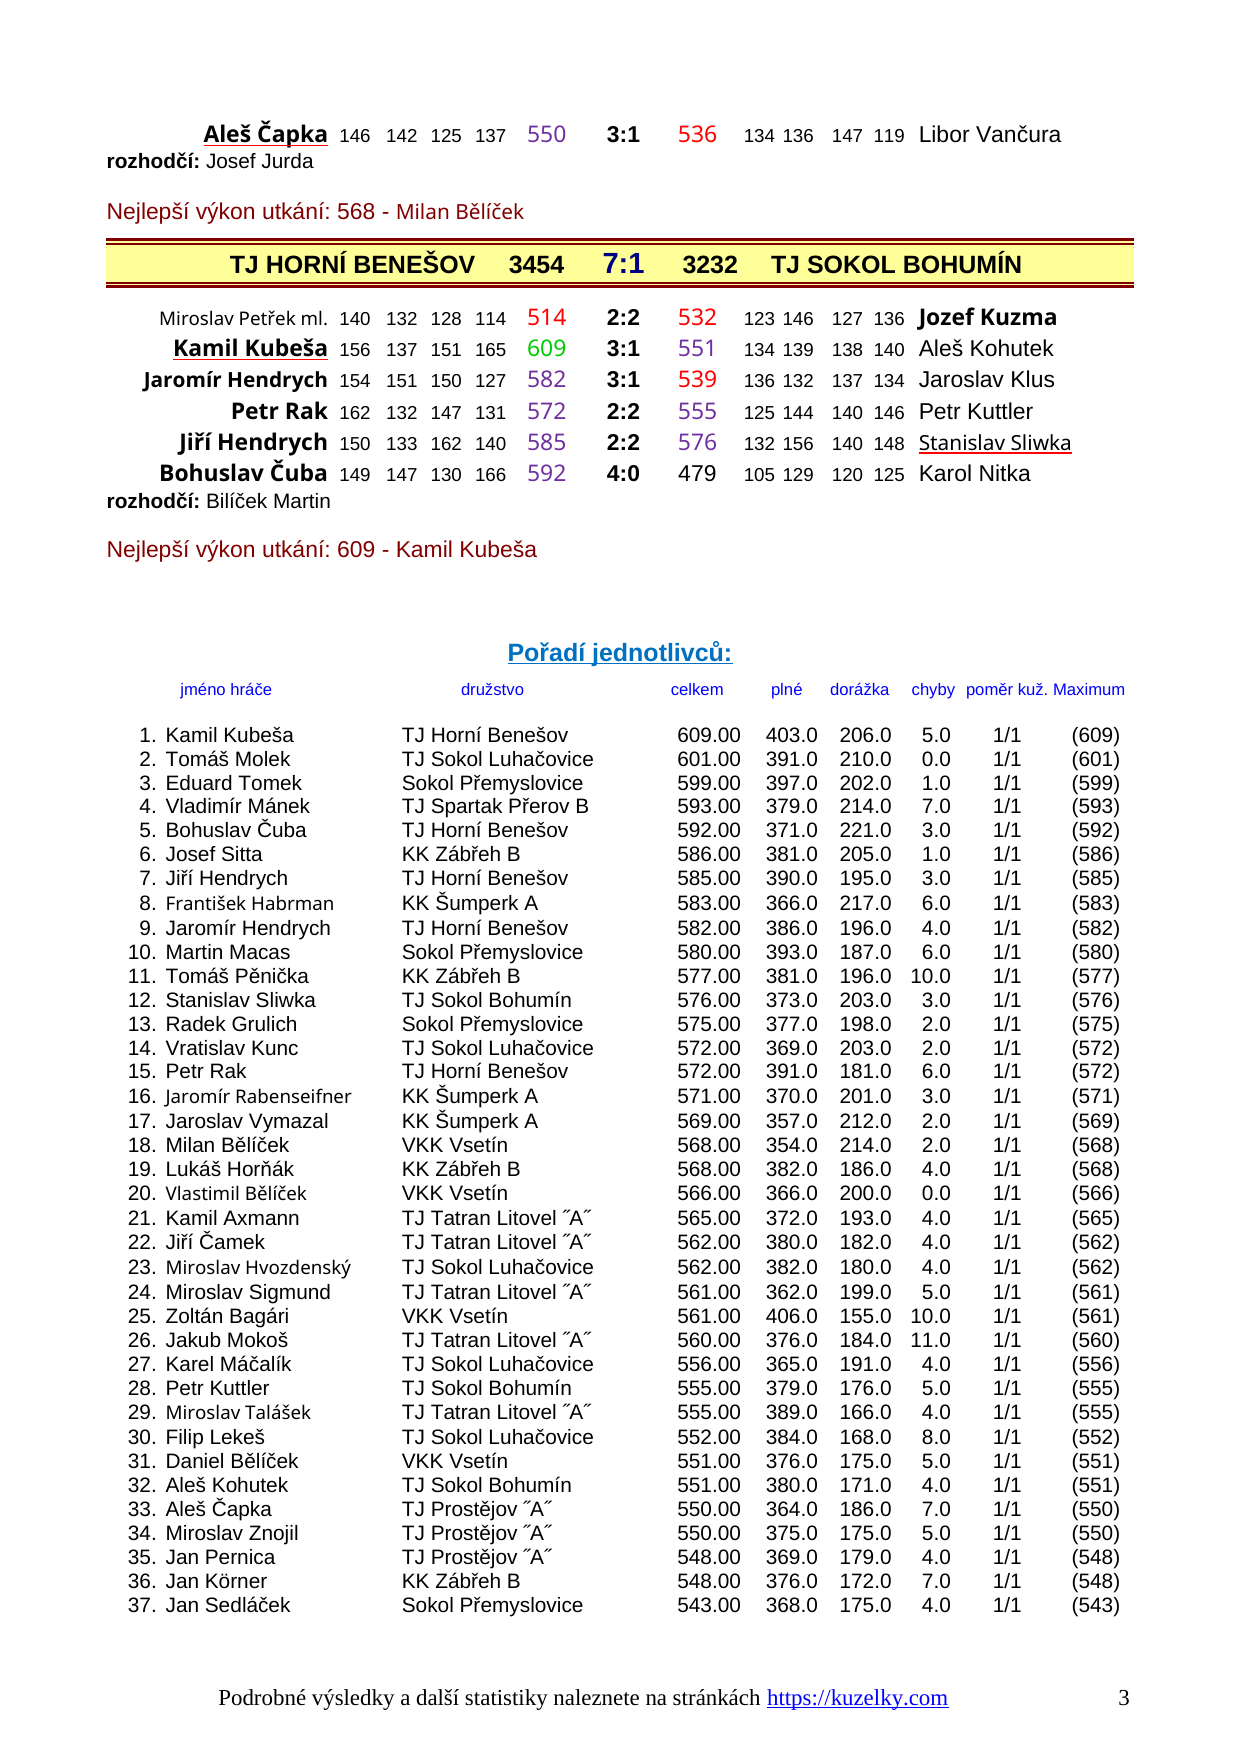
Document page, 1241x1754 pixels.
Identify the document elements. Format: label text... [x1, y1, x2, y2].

text Nejlepší výkon utkání: 568 - Milan Bělíček [106, 197, 1134, 226]
text Petr Rak 162 132 147 131 572 2:2 555 125 144 140 146 Petr Kuttler [106, 395, 1134, 426]
text 26. Jakub Mokoš TJ Tatran Litovel ˝A˝ 560.00 376.0 184.0 11.0 1/1 (560) [106, 1328, 1134, 1352]
text Miroslav Petřek ml. 140 132 128 114 514 2:2 532 123 146 127 136 Jozef Kuzma [106, 301, 1134, 332]
text 13. Radek Grulich Sokol Přemyslovice 575.00 377.0 198.0 2.0 1/1 (575) [106, 1011, 1134, 1035]
text Aleš Čapka 146 142 125 137 550 3:1 536 134 136 147 119 Libor Vančura [106, 118, 1134, 149]
text rozhodčí: Bilíček Martin [106, 488, 1134, 512]
text 14. Vratislav Kunc TJ Sokol Luhačovice 572.00 369.0 203.0 2.0 1/1 (572) [106, 1035, 1134, 1059]
text 17. Jaroslav Vymazal KK Šumperk A 569.00 357.0 212.0 2.0 1/1 (569) [106, 1109, 1134, 1133]
text 23. Miroslav Hvozdenský TJ Sokol Luhačovice 562.00 382.0 180.0 4.0 1/1 (562) [106, 1254, 1134, 1280]
text 22. Jiří Čamek TJ Tatran Litovel ˝A˝ 562.00 380.0 182.0 4.0 1/1 (562) [106, 1230, 1134, 1254]
text rozhodčí: Josef Jurda [106, 149, 1134, 173]
text Pořadí jednotlivců: [94, 638, 1145, 667]
text 36. Jan Körner KK Zábřeh B 548.00 376.0 172.0 7.0 1/1 (548) [106, 1569, 1134, 1593]
text 11. Tomáš Pěnička KK Zábřeh B 577.00 381.0 196.0 10.0 1/1 (577) [106, 963, 1134, 987]
text 25. Zoltán Bagári VKK Vsetín 561.00 406.0 155.0 10.0 1/1 (561) [106, 1304, 1134, 1328]
text jméno hráče družstvo celkem plné dorážka chyby poměr kuž. Maximum [106, 679, 1134, 698]
text 12. Stanislav Sliwka TJ Sokol Bohumín 576.00 373.0 203.0 3.0 1/1 (576) [106, 987, 1134, 1011]
text 5. Bohuslav Čuba TJ Horní Benešov 592.00 371.0 221.0 3.0 1/1 (592) [106, 818, 1134, 842]
text 34. Miroslav Znojil TJ Prostějov ˝A˝ 550.00 375.0 175.0 5.0 1/1 (550) [106, 1521, 1134, 1545]
text 19. Lukáš Horňák KK Zábřeh B 568.00 382.0 186.0 4.0 1/1 (568) [106, 1157, 1134, 1181]
text 32. Aleš Kohutek TJ Sokol Bohumín 551.00 380.0 171.0 4.0 1/1 (551) [106, 1473, 1134, 1497]
text TJ Horní Benešov 3454 7:1 3232 TJ Sokol Bohumín [106, 245, 1134, 282]
text 21. Kamil Axmann TJ Tatran Litovel ˝A˝ 565.00 372.0 193.0 4.0 1/1 (565) [106, 1206, 1134, 1230]
text Nejlepší výkon utkání: 609 - Kamil Kubeša [106, 536, 1134, 563]
text 27. Karel Máčalík TJ Sokol Luhačovice 556.00 365.0 191.0 4.0 1/1 (556) [106, 1352, 1134, 1376]
text 33. Aleš Čapka TJ Prostějov ˝A˝ 550.00 364.0 186.0 7.0 1/1 (550) [106, 1497, 1134, 1521]
text 1. Kamil Kubeša TJ Horní Benešov 609.00 403.0 206.0 5.0 1/1 (609) [106, 722, 1134, 746]
text 29. Miroslav Talášek TJ Tatran Litovel ˝A˝ 555.00 389.0 166.0 4.0 1/1 (555) [106, 1399, 1134, 1425]
text 9. Jaromír Hendrych TJ Horní Benešov 582.00 386.0 196.0 4.0 1/1 (582) [106, 916, 1134, 939]
text 2. Tomáš Molek TJ Sokol Luhačovice 601.00 391.0 210.0 0.0 1/1 (601) [106, 746, 1134, 770]
text 3. Eduard Tomek Sokol Přemyslovice 599.00 397.0 202.0 1.0 1/1 (599) [106, 770, 1134, 794]
text 30. Filip Lekeš TJ Sokol Luhačovice 552.00 384.0 168.0 8.0 1/1 (552) [106, 1425, 1134, 1449]
text 7. Jiří Hendrych TJ Horní Benešov 585.00 390.0 195.0 3.0 1/1 (585) [106, 866, 1134, 890]
text Jaromír Hendrych 154 151 150 127 582 3:1 539 136 132 137 134 Jaroslav Klus [106, 363, 1134, 395]
text 28. Petr Kuttler TJ Sokol Bohumín 555.00 379.0 176.0 5.0 1/1 (555) [106, 1376, 1134, 1399]
text Kamil Kubeša 156 137 151 165 609 3:1 551 134 139 138 140 Aleš Kohutek [106, 332, 1134, 363]
text 15. Petr Rak TJ Horní Benešov 572.00 391.0 181.0 6.0 1/1 (572) [106, 1059, 1134, 1083]
text 35. Jan Pernica TJ Prostějov ˝A˝ 548.00 369.0 179.0 4.0 1/1 (548) [106, 1545, 1134, 1569]
text 24. Miroslav Sigmund TJ Tatran Litovel ˝A˝ 561.00 362.0 199.0 5.0 1/1 (561) [106, 1280, 1134, 1304]
text 31. Daniel Bělíček VKK Vsetín 551.00 376.0 175.0 5.0 1/1 (551) [106, 1449, 1134, 1473]
text 8. František Habrman KK Šumperk A 583.00 366.0 217.0 6.0 1/1 (583) [106, 890, 1134, 916]
text 16. Jaromír Rabenseifner KK Šumperk A 571.00 370.0 201.0 3.0 1/1 (571) [106, 1083, 1134, 1109]
text 4. Vladimír Mánek TJ Spartak Přerov B 593.00 379.0 214.0 7.0 1/1 (593) [106, 794, 1134, 818]
text 10. Martin Macas Sokol Přemyslovice 580.00 393.0 187.0 6.0 1/1 (580) [106, 939, 1134, 963]
text Bohuslav Čuba 149 147 130 166 592 4:0 479 105 129 120 125 Karol Nitka [106, 457, 1134, 488]
text 37. Jan Sedláček Sokol Přemyslovice 543.00 368.0 175.0 4.0 1/1 (543) [106, 1593, 1134, 1617]
text 6. Josef Sitta KK Zábřeh B 586.00 381.0 205.0 1.0 1/1 (586) [106, 842, 1134, 866]
text 20. Vlastimil Bělíček VKK Vsetín 566.00 366.0 200.0 0.0 1/1 (566) [106, 1181, 1134, 1206]
text Jiří Hendrych 150 133 162 140 585 2:2 576 132 156 140 148 Stanislav Sliwka [106, 426, 1134, 457]
text 18. Milan Bělíček VKK Vsetín 568.00 354.0 214.0 2.0 1/1 (568) [106, 1133, 1134, 1157]
